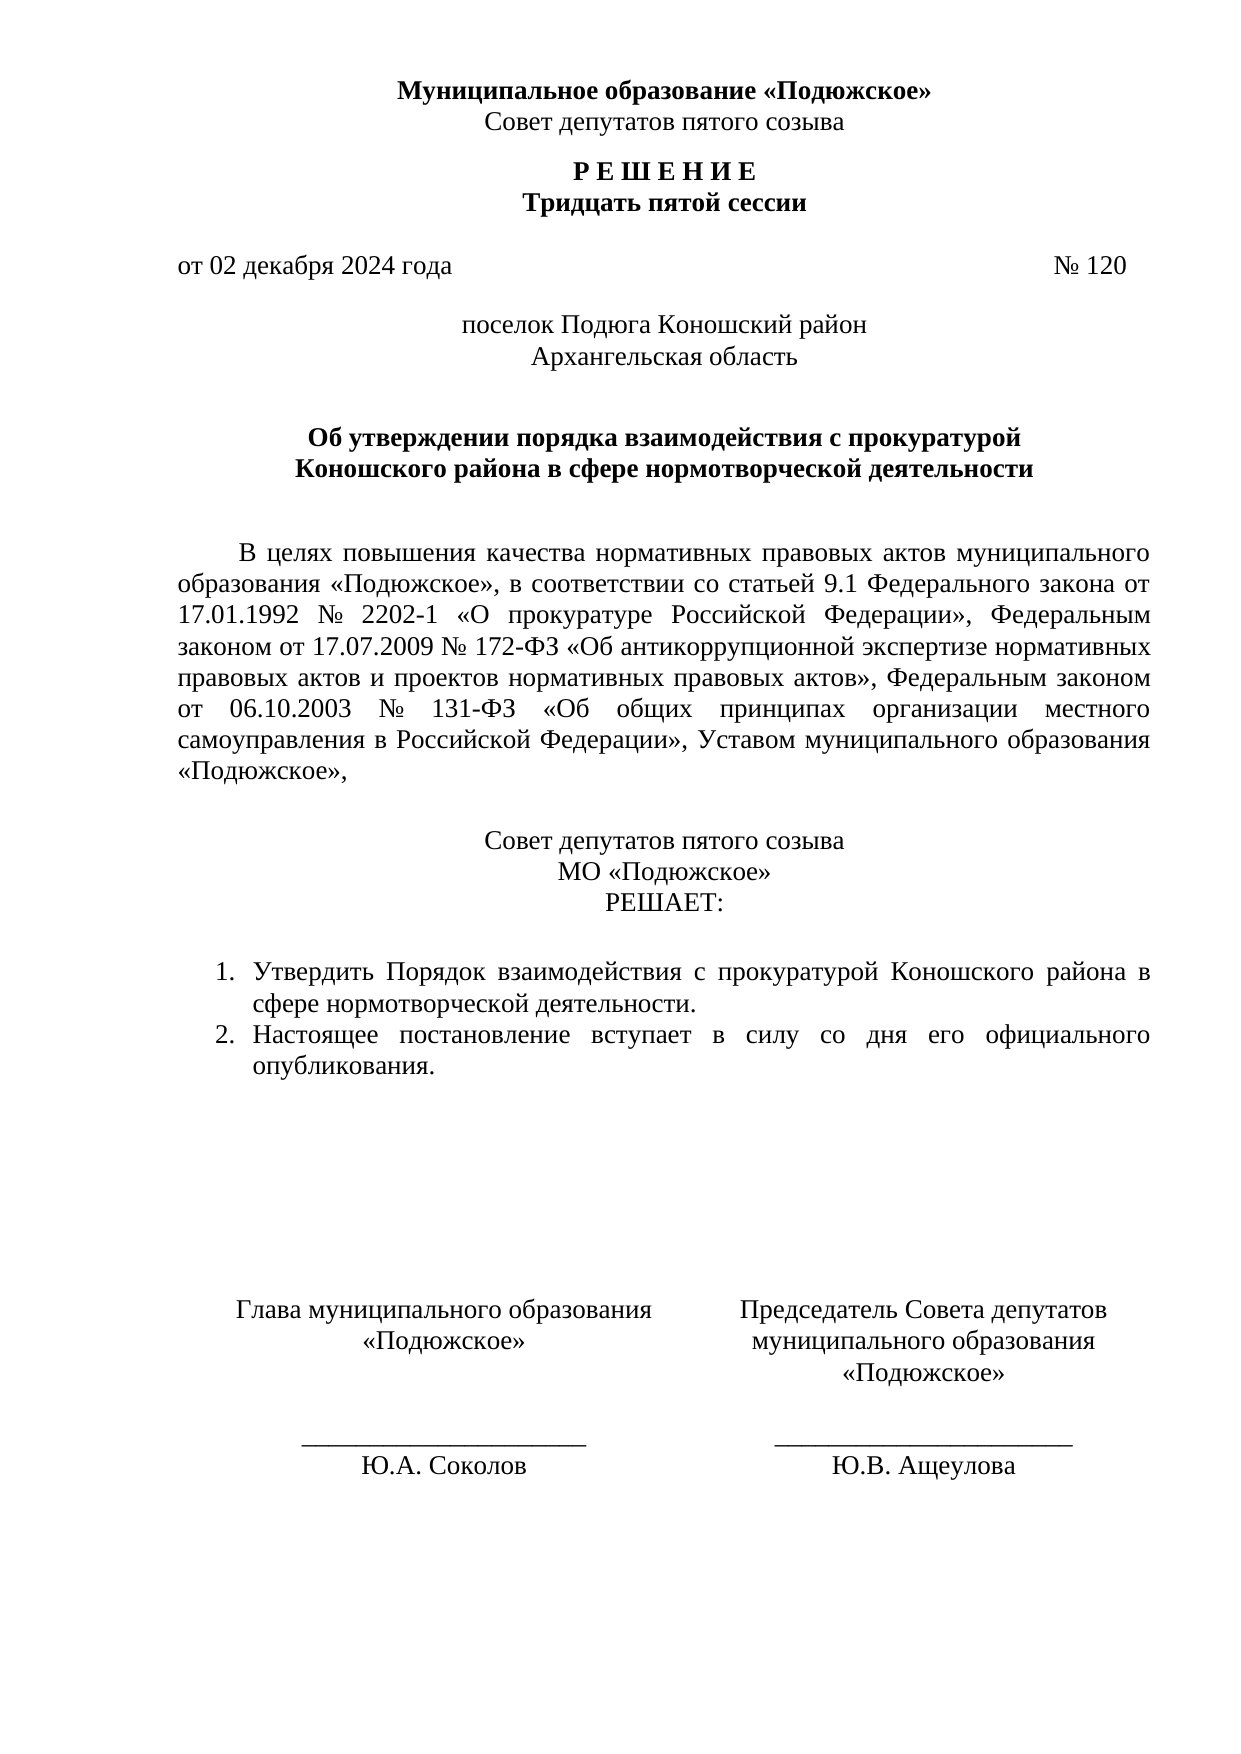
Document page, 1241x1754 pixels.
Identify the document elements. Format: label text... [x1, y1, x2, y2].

list Утвердить Порядок взаимодействия с прокуратурой Коношского района в сфере нормотворческой деятельности. [215, 956, 1152, 1018]
text В целях повышения качества нормативных правовых актов муниципального образования «Подюжское», в соответствии со статьей 9.1 Федерального закона от 17.01.1992 № 2202-1 «О прокуратуре Российской Федерации», Федеральным законом от 17.07.2009 № 172-ФЗ «Об антикоррупционной экспертизе нормативных правовых актов и проектов нормативных правовых актов», Федеральным законом от 06.10.2003 № 131-ФЗ «Об общих принципах организации местного самоуправления в Российской Федерации», Уставом муниципального образования «Подюжское», [177, 536, 1152, 785]
subtitle Об утверждении порядка взаимодействия с прокуратурой [177, 421, 1152, 452]
table_header Глава муниципального образования «Подюжское» _____________________ Ю.А. Соколов [204, 1293, 684, 1480]
text Р Е Ш Е Н И Е [177, 155, 1152, 186]
text Архангельская область [177, 340, 1152, 371]
subtitle Коношского района в сфере нормотворческой деятельности [177, 452, 1152, 483]
text от 02 декабря 2024 года № 120 [177, 249, 1152, 280]
text РЕШАЕТ: [177, 886, 1152, 917]
text Тридцать пятой сессии [177, 186, 1152, 218]
text Муниципальное образование «Подюжское» [177, 74, 1152, 105]
text Совет депутатов пятого созыва [177, 105, 1152, 136]
text Совет депутатов пятого созыва [177, 824, 1152, 855]
table_header Председатель Совета депутатов муниципального образования «Подюжское» ______________________ Ю.В. Ащеулова [684, 1293, 1163, 1480]
text МО «Подюжское» [177, 855, 1152, 886]
list Настоящее постановление вступает в силу со дня его официального опубликования. [215, 1018, 1152, 1080]
text поселок Подюга Коношский район [177, 309, 1152, 340]
